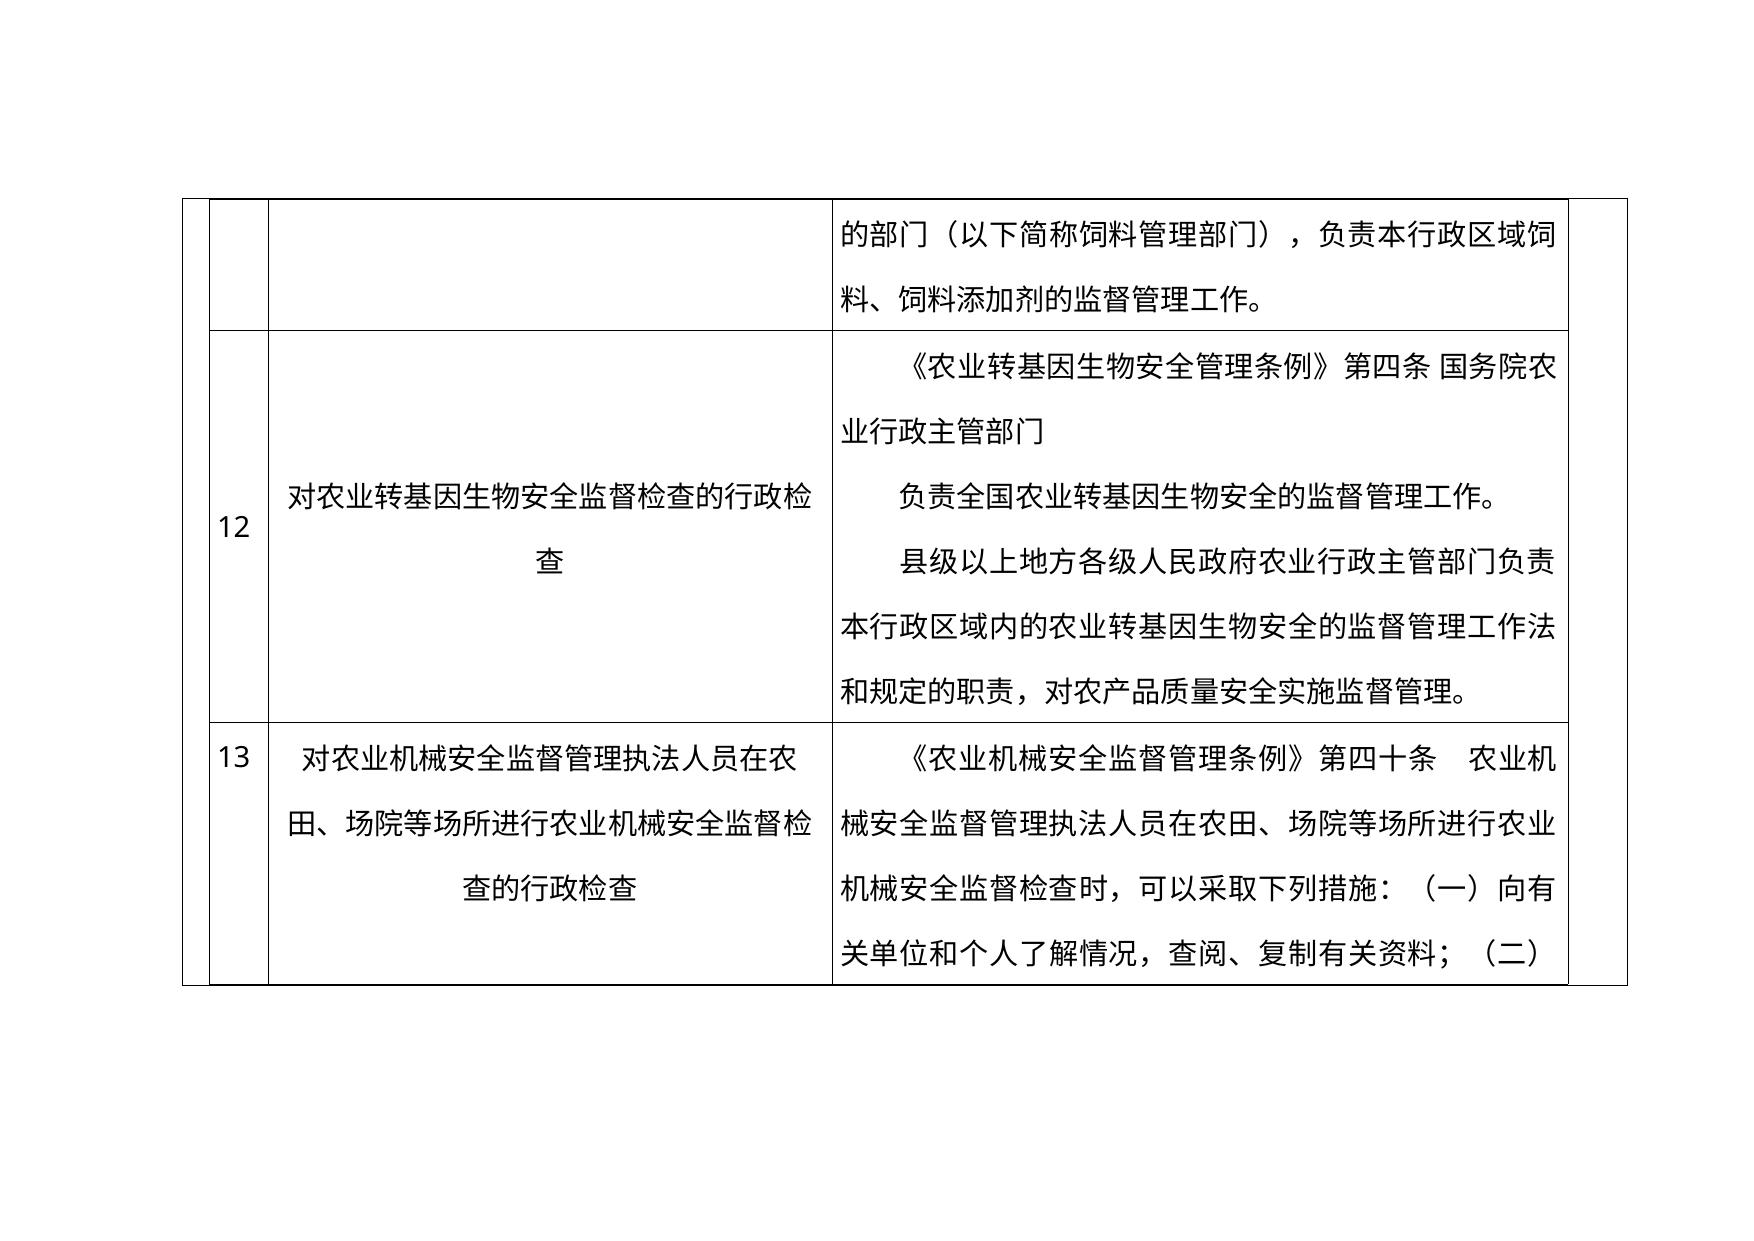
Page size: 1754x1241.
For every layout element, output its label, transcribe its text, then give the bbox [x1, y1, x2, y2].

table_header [833, 723, 1568, 984]
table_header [833, 200, 1568, 330]
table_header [1569, 199, 1627, 984]
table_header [269, 723, 832, 984]
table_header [210, 200, 268, 330]
table_header 新野县农业农村局涉企行政检查公示专栏 检查事项和依据 [833, 331, 1568, 722]
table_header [183, 199, 209, 984]
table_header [210, 723, 268, 984]
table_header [269, 200, 832, 330]
table_header 新野县农业农村局涉企行政检查公示专栏 检查事项和依据 [269, 331, 832, 722]
table_header 新野县农业农村局涉企行政检查公示专栏 检查事项和依据 [210, 331, 268, 722]
